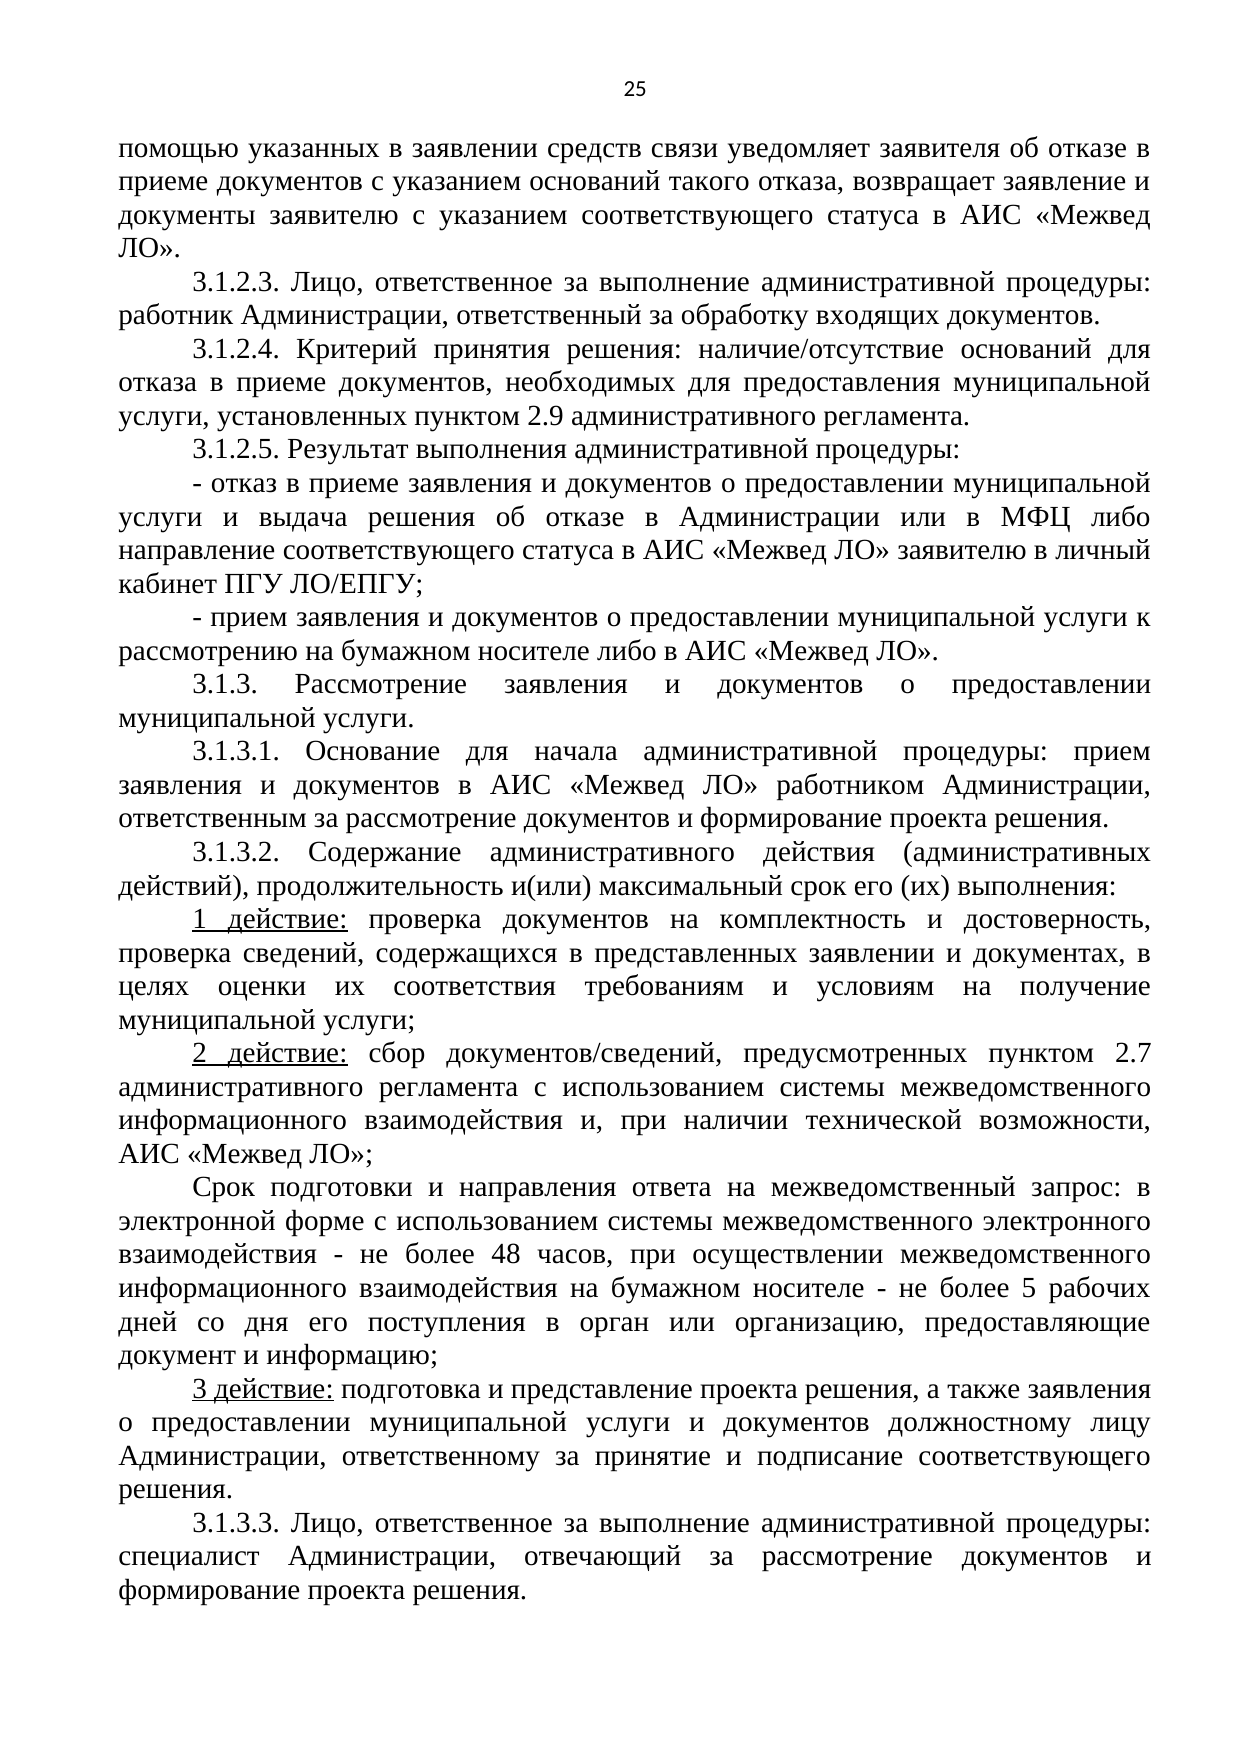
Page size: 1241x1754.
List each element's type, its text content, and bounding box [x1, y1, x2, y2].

text 3.1.2.3. Лицо, ответственное за выполнение административной процедуры: работник Администрации, ответственный за обработку входящих документов. [118, 264, 1152, 331]
text 2 действие: сбор документов/сведений, предусмотренных пунктом 2.7 административного регламента с использованием системы межведомственного информационного взаимодействия и, при наличии технической возможности, АИС «Межвед ЛО»; [118, 1035, 1152, 1169]
text - прием заявления и документов о предоставлении муниципальной услуги к рассмотрению на бумажном носителе либо в АИС «Межвед ЛО». [118, 599, 1152, 666]
text Срок подготовки и направления ответа на межведомственный запрос: в электронной форме с использованием системы межведомственного электронного взаимодействия - не более 48 часов, при осуществлении межведомственного информационного взаимодействия на бумажном носителе - не более 5 рабочих дней со дня его поступления в орган или организацию, предоставляющие документ и информацию; [118, 1169, 1152, 1371]
text 3 действие: подготовка и представление проекта решения, а также заявления о предоставлении муниципальной услуги и документов должностному лицу Администрации, ответственному за принятие и подписание соответствующего решения. [118, 1371, 1152, 1505]
text - отказ в приеме заявления и документов о предоставлении муниципальной услуги и выдача решения об отказе в Администрации или в МФЦ либо направление соответствующего статуса в АИС «Межвед ЛО» заявителю в личный кабинет ПГУ ЛО/ЕПГУ; [118, 465, 1152, 599]
text 3.1.3.3. Лицо, ответственное за выполнение административной процедуры: специалист Администрации, отвечающий за рассмотрение документов и формирование проекта решения. [118, 1505, 1152, 1606]
text 3.1.2.5. Результат выполнения административной процедуры: [118, 432, 1152, 465]
text 3.1.3.2. Содержание административного действия (административных действий), продолжительность и(или) максимальный срок его (их) выполнения: [118, 834, 1152, 901]
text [118, 130, 1152, 264]
text 3.1.2.4. Критерий принятия решения: наличие/отсутствие оснований для отказа в приеме документов, необходимых для предоставления муниципальной услуги, установленных пунктом 2.9 административного регламента. [118, 331, 1152, 432]
text 1 действие: проверка документов на комплектность и достоверность, проверка сведений, содержащихся в представленных заявлении и документах, в целях оценки их соответствия требованиям и условиям на получение муниципальной услуги; [118, 901, 1152, 1035]
text 3.1.3.1. Основание для начала административной процедуры: прием заявления и документов в АИС «Межвед ЛО» работником Администрации, ответственным за рассмотрение документов и формирование проекта решения. [118, 733, 1152, 834]
text 3.1.3. Рассмотрение заявления и документов о предоставлении муниципальной услуги. [118, 666, 1152, 733]
